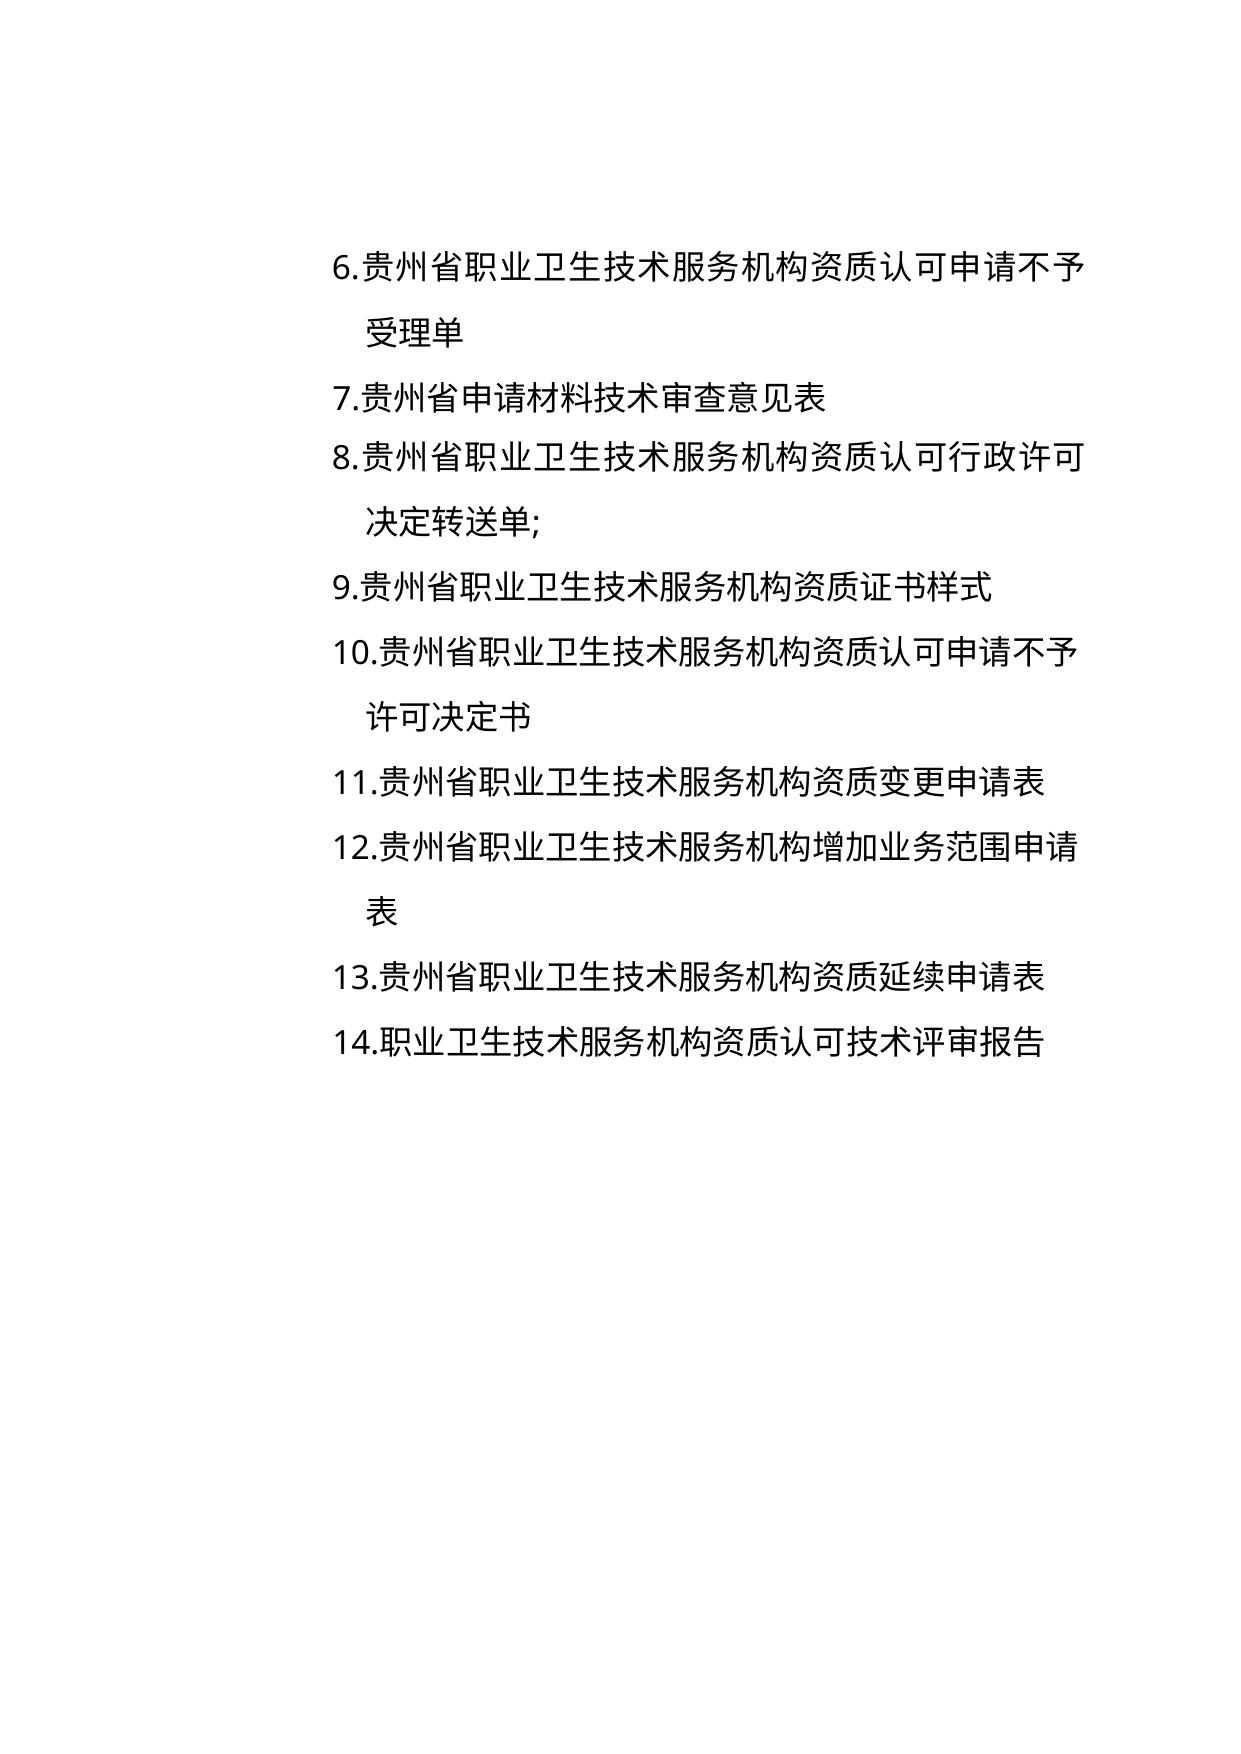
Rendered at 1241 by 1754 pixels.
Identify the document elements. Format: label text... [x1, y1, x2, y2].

text 14.职业卫生技术服务机构资质认可技术评审报告 [165, 1007, 1087, 1072]
text 7.贵州省申请材料技术审查意见表 [165, 363, 1087, 422]
text 9.贵州省职业卫生技术服务机构资质证书样式 [332, 552, 1087, 617]
text 10.贵州省职业卫生技术服务机构资质认可申请不予 [332, 617, 1087, 682]
text 表 [365, 877, 1087, 942]
text 8.贵州省职业卫生技术服务机构资质认可行政许可决定转送单; [332, 422, 1087, 552]
text 11.贵州省职业卫生技术服务机构资质变更申请表 [332, 747, 1087, 812]
text 12.贵州省职业卫生技术服务机构增加业务范围申请 [332, 812, 1087, 877]
text 许可决定书 [365, 682, 1087, 747]
text 6.贵州省职业卫生技术服务机构资质认可申请不予受理单 [332, 233, 1087, 363]
text 13.贵州省职业卫生技术服务机构资质延续申请表 [332, 942, 1087, 1007]
